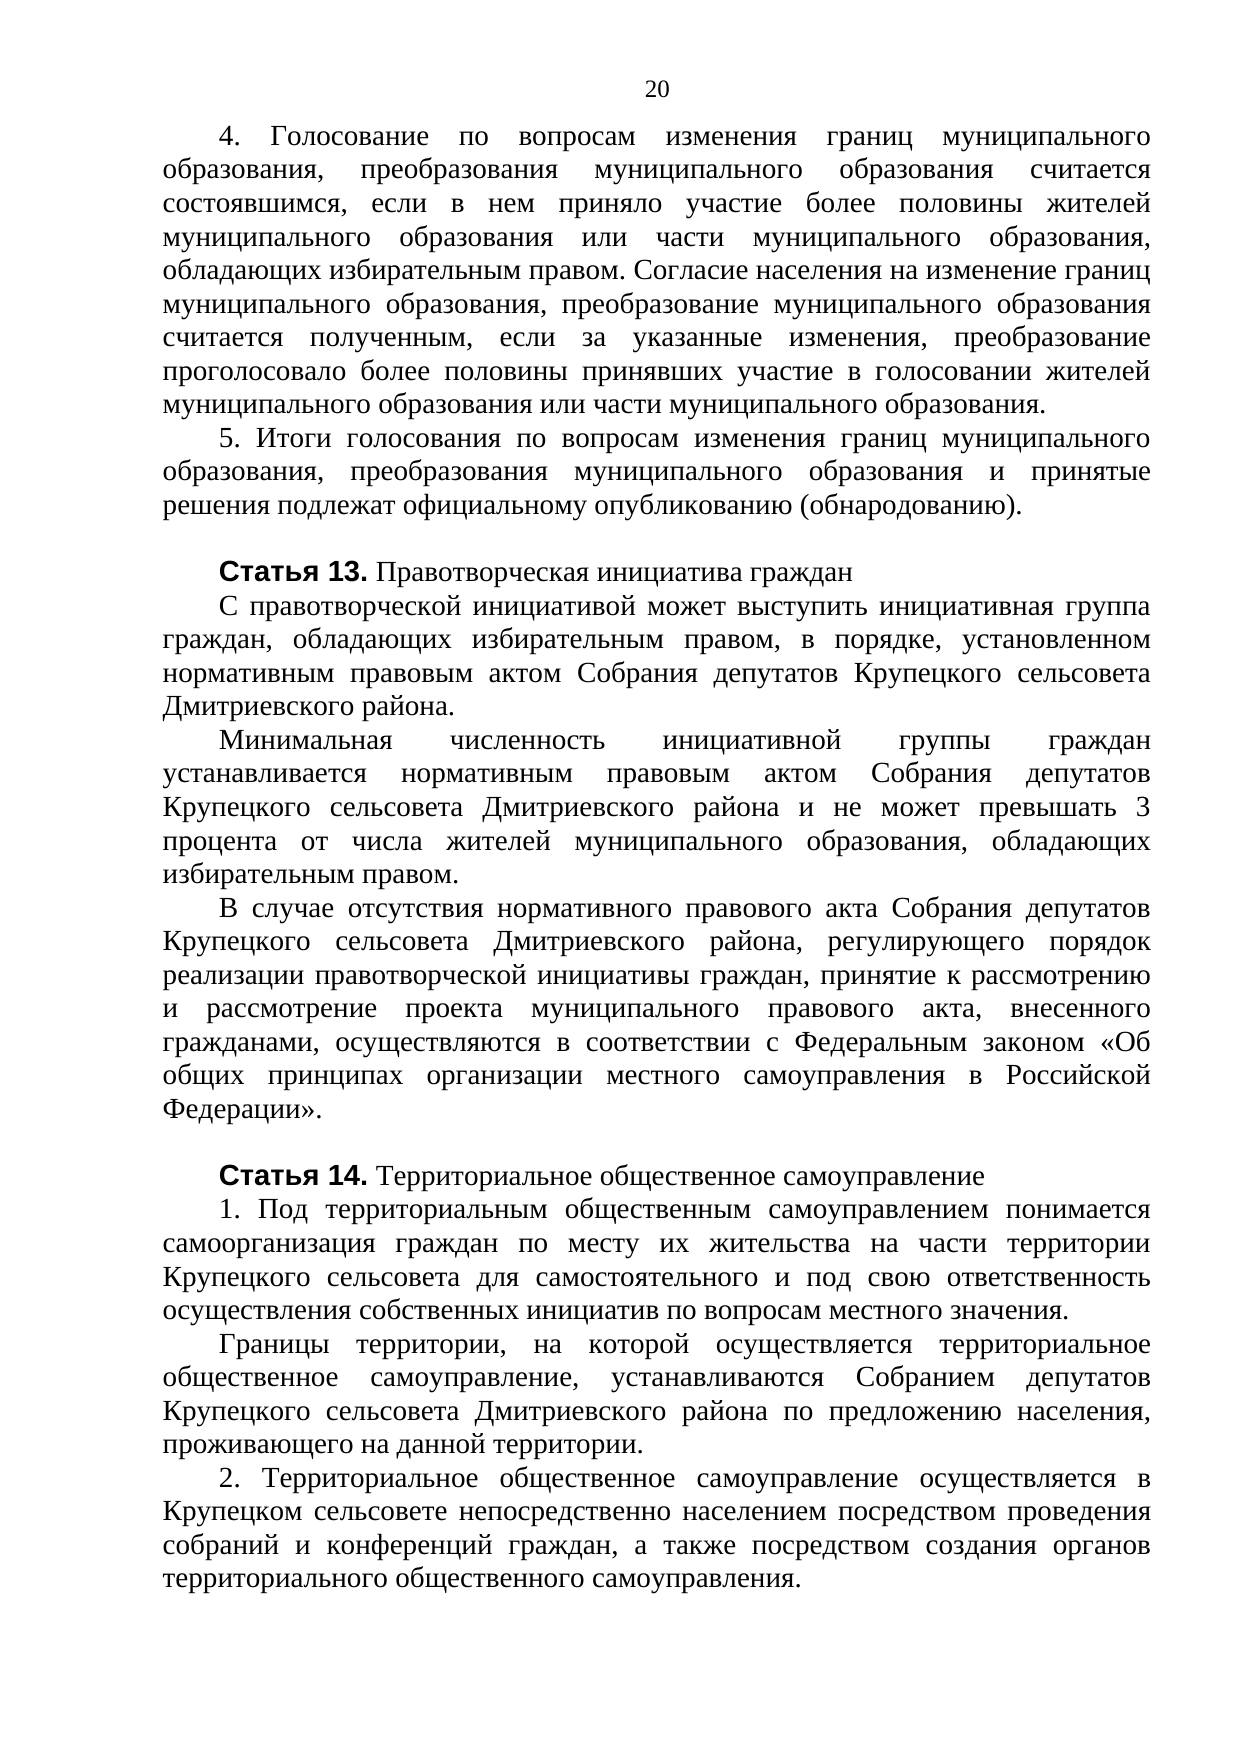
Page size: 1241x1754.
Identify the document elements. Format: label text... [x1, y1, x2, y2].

text Статья 13. Правотворческая инициатива граждан [162, 554, 1152, 588]
text Границы территории, на которой осуществляется территориальное общественное самоуправление, устанавливаются Собранием депутатов Крупецкого сельсовета Дмитриевского района по предложению населения, проживающего на данной территории. [162, 1326, 1152, 1460]
text 2. Территориальное общественное самоуправление осуществляется в Крупецком сельсовете непосредственно населением посредством проведения собраний и конференций граждан, а также посредством создания органов территориального общественного самоуправления. [162, 1460, 1152, 1594]
text В случае отсутствия нормативного правового акта Собрания депутатов Крупецкого сельсовета Дмитриевского района, регулирующего порядок реализации правотворческой инициативы граждан, принятие к рассмотрению и рассмотрение проекта муниципального правового акта, внесенного гражданами, осуществляются в соответствии с Федеральным законом «Об общих принципах организации местного самоуправления в Российской Федерации». [162, 890, 1152, 1124]
text Статья 14. Территориальное общественное самоуправление [162, 1158, 1152, 1192]
text 5. Итоги голосования по вопросам изменения границ муниципального образования, преобразования муниципального образования и принятые решения подлежат официальному опубликованию (обнародованию). [162, 420, 1152, 521]
text 4. Голосование по вопросам изменения границ муниципального образования, преобразования муниципального образования считается состоявшимся, если в нем приняло участие более половины жителей муниципального образования или части муниципального образования, обладающих избирательным правом. Согласие населения на изменение границ муниципального образования, преобразование муниципального образования считается полученным, если за указанные изменения, преобразование проголосовало более половины принявших участие в голосовании жителей муниципального образования или части муниципального образования. [162, 118, 1152, 420]
text С правотворческой инициативой может выступить инициативная группа граждан, обладающих избирательным правом, в порядке, установленном нормативным правовым актом Собрания депутатов Крупецкого сельсовета Дмитриевского района. [162, 588, 1152, 722]
text 1. Под территориальным общественным самоуправлением понимается самоорганизация граждан по месту их жительства на части территории Крупецкого сельсовета для самостоятельного и под свою ответственность осуществления собственных инициатив по вопросам местного значения. [162, 1192, 1152, 1326]
text Минимальная численность инициативной группы граждан устанавливается нормативным правовым актом Собрания депутатов Крупецкого сельсовета Дмитриевского района и не может превышать 3 процента от числа жителей муниципального образования, обладающих избирательным правом. [162, 722, 1152, 890]
